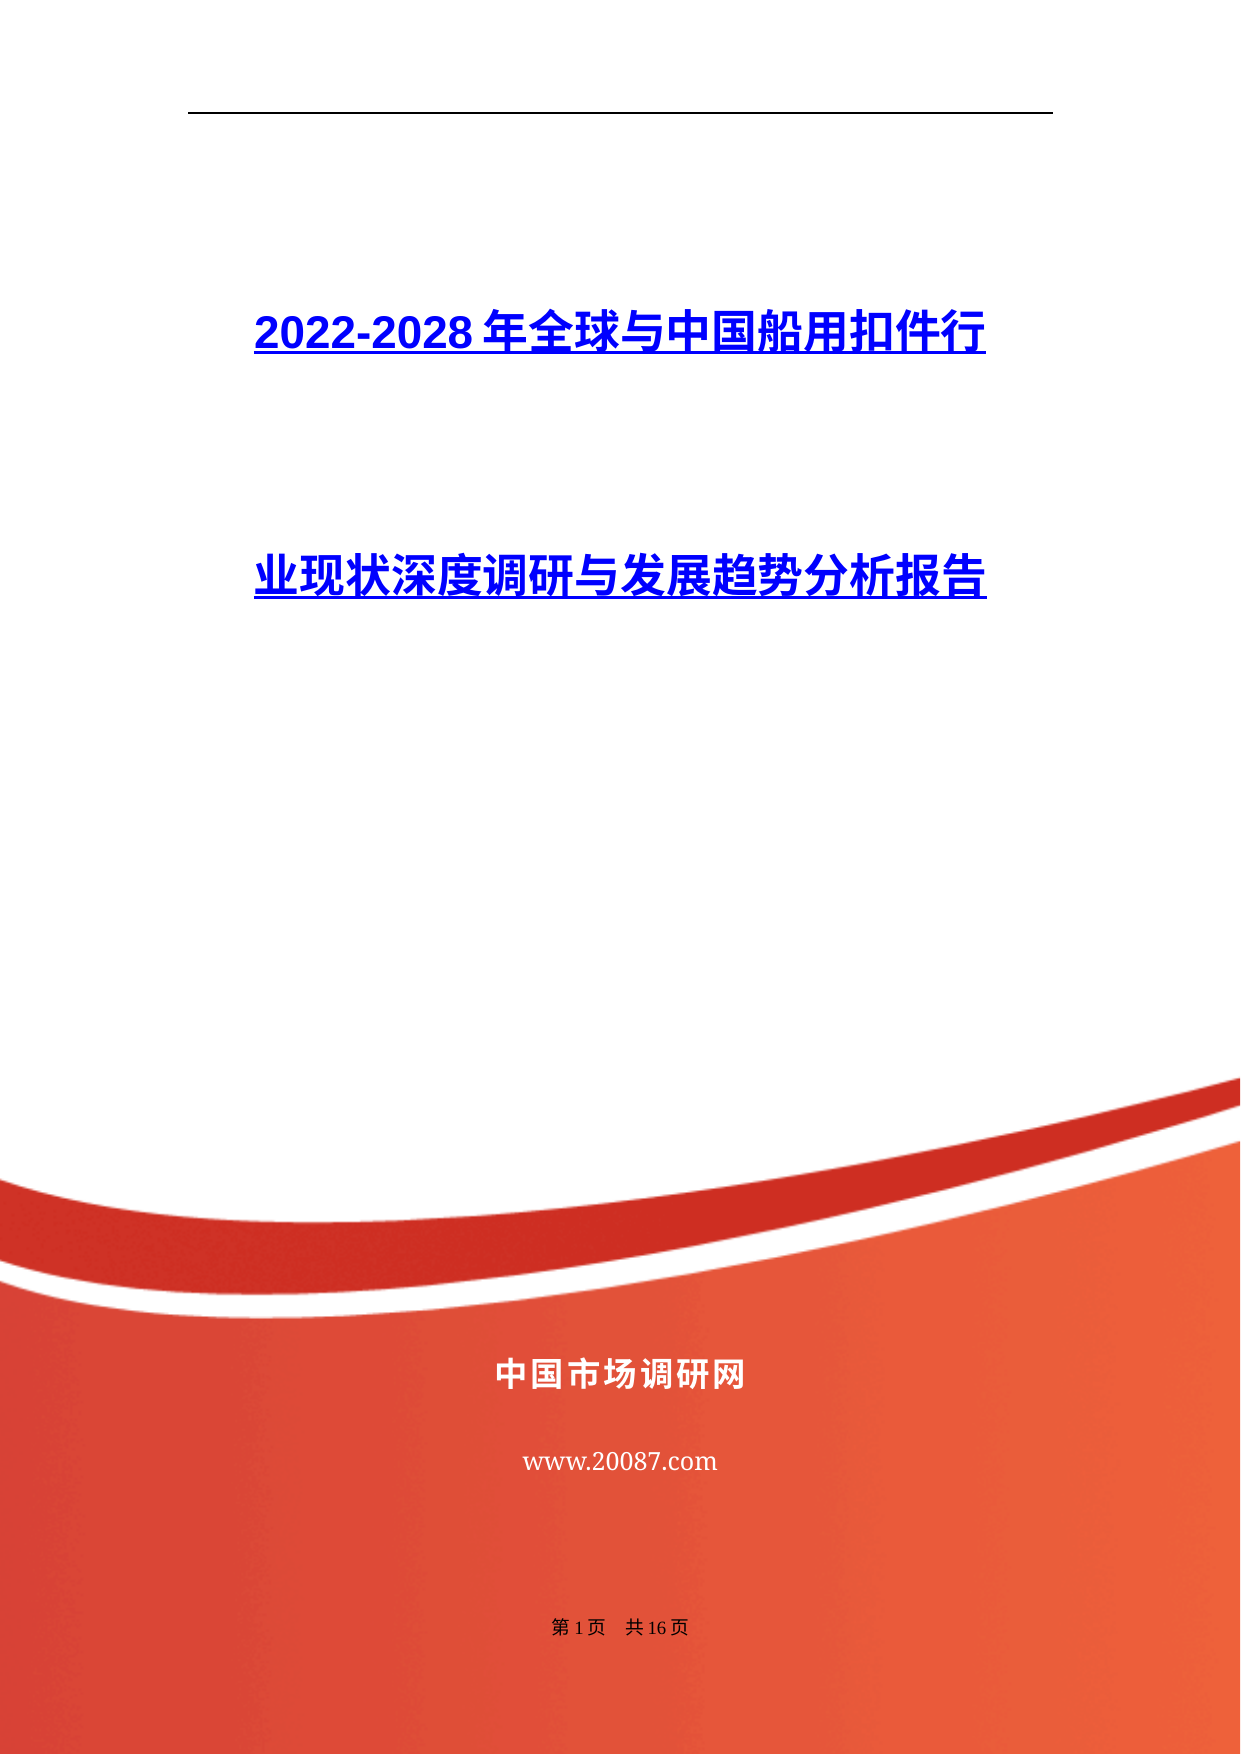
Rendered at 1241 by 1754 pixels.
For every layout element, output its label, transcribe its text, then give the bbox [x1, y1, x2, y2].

table_header 2022-2028年全球与中国船用扣件行业现状深度调研与发展趋势分析报告 [188, 207, 1053, 773]
subtitle 中国市场调研网 [187, 1339, 1053, 1404]
picture [0, 1006, 1241, 1754]
text www.20087.com [187, 1428, 1053, 1493]
